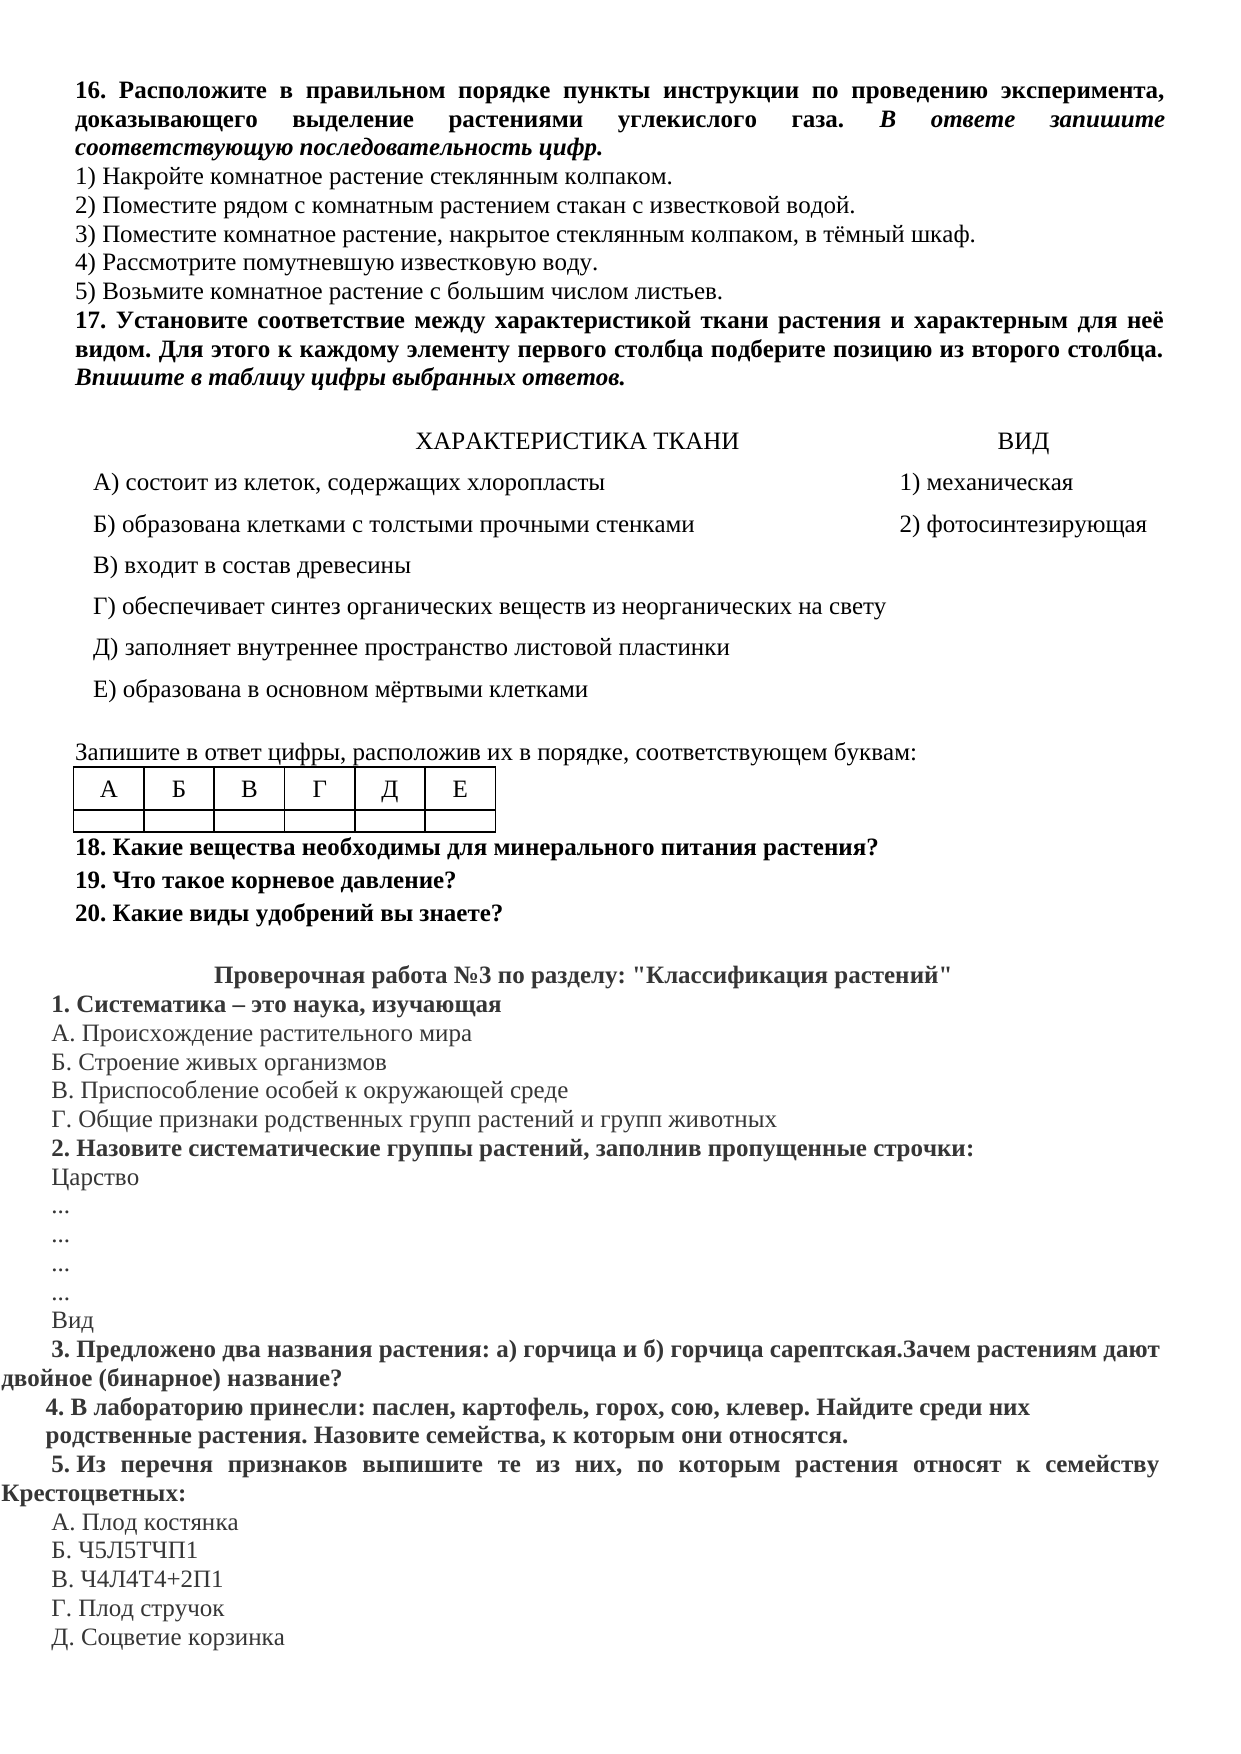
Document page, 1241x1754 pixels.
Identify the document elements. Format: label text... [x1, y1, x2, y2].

text 1) Накройте комнатное растение стеклянным колпаком. [75, 161, 1165, 190]
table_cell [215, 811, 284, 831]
text 1. Систематика – это наука, изучающая [1, 989, 1161, 1018]
text Запишите в ответ цифры, расположив их в порядке, соответствующем буквам: [75, 737, 1165, 766]
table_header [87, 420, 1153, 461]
text ... [1, 1190, 1161, 1219]
text 3. Предложено два названия растения: а) горчица и б) горчица сарептская.Зачем растениям дают двойное (бинарное) название? [1, 1334, 1161, 1392]
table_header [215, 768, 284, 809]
text 4. В лабораторию принесли: паслен, картофель, горох, сою, клевер. Найдите среди них родственные растения. Назовите семейства, к которым они относятся. [45, 1392, 1165, 1449]
text 16. Расположите в правильном порядке пункты инструкции по проведению эксперимента, доказывающего выделение растениями углекислого газа. В ответе запишите соответствующую последовательность цифр. [75, 75, 1165, 161]
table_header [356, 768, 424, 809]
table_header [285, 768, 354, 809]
text 2) Поместите рядом с комнатным растением стакан с известковой водой. [75, 190, 1165, 219]
text 20. Какие виды удобрений вы знаете? [75, 898, 1165, 927]
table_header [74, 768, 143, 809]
text 4) Рассмотрите помутневшую известковую воду. [75, 247, 1165, 276]
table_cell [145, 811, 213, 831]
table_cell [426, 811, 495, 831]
text Б. Ч5Л5ТЧП1 [1, 1535, 1161, 1564]
text 5) Возьмите комнатное растение с большим числом листьев. [75, 276, 1165, 305]
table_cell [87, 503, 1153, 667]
text Д. Соцветие корзинка [1, 1622, 1161, 1650]
text B. Приспособление особей к окружающей среде [1, 1075, 1161, 1104]
text Царство [1, 1162, 1161, 1190]
text 5. Из перечня признаков выпишите те из них, по которым растения относят к семейству Крестоцветных: [1, 1449, 1161, 1507]
text Б. Строение живых организмов [1, 1047, 1161, 1075]
text ... [1, 1219, 1161, 1248]
text 18. Какие вещества необходимы для минерального питания растения? [75, 832, 1165, 861]
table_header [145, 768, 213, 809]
text ... [1, 1248, 1161, 1277]
text Вид [1, 1305, 1161, 1334]
text A. Происхождение растительного мира [1, 1018, 1161, 1047]
text 17. Установите соответствие между характеристикой ткани растения и характерным для неё видом. Для этого к каждому элементу первого столбца подберите позицию из второго столбца. Впишите в таблицу цифры выбранных ответов. [75, 305, 1165, 391]
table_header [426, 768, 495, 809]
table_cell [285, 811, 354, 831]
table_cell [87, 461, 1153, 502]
text ... [1, 1277, 1161, 1305]
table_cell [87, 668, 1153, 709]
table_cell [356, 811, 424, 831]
text А. Плод костянка [1, 1507, 1161, 1535]
text В. Ч4Л4Т4+2П1 [1, 1564, 1161, 1593]
text 2. Назовите систематические группы растений, заполнив пропущенные строчки: [1, 1133, 1161, 1162]
text 3) Поместите комнатное растение, накрытое стеклянным колпаком, в тёмный шкаф. [75, 219, 1165, 247]
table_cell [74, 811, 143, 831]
text Г. Плод стручок [1, 1593, 1161, 1622]
text Г. Общие признаки родственных групп растений и групп животных [1, 1104, 1161, 1133]
text 19. Что такое корневое давление? [75, 866, 1165, 894]
subtitle Проверочная работа №3 по разделу: "Классификация растений" [1, 960, 1165, 989]
